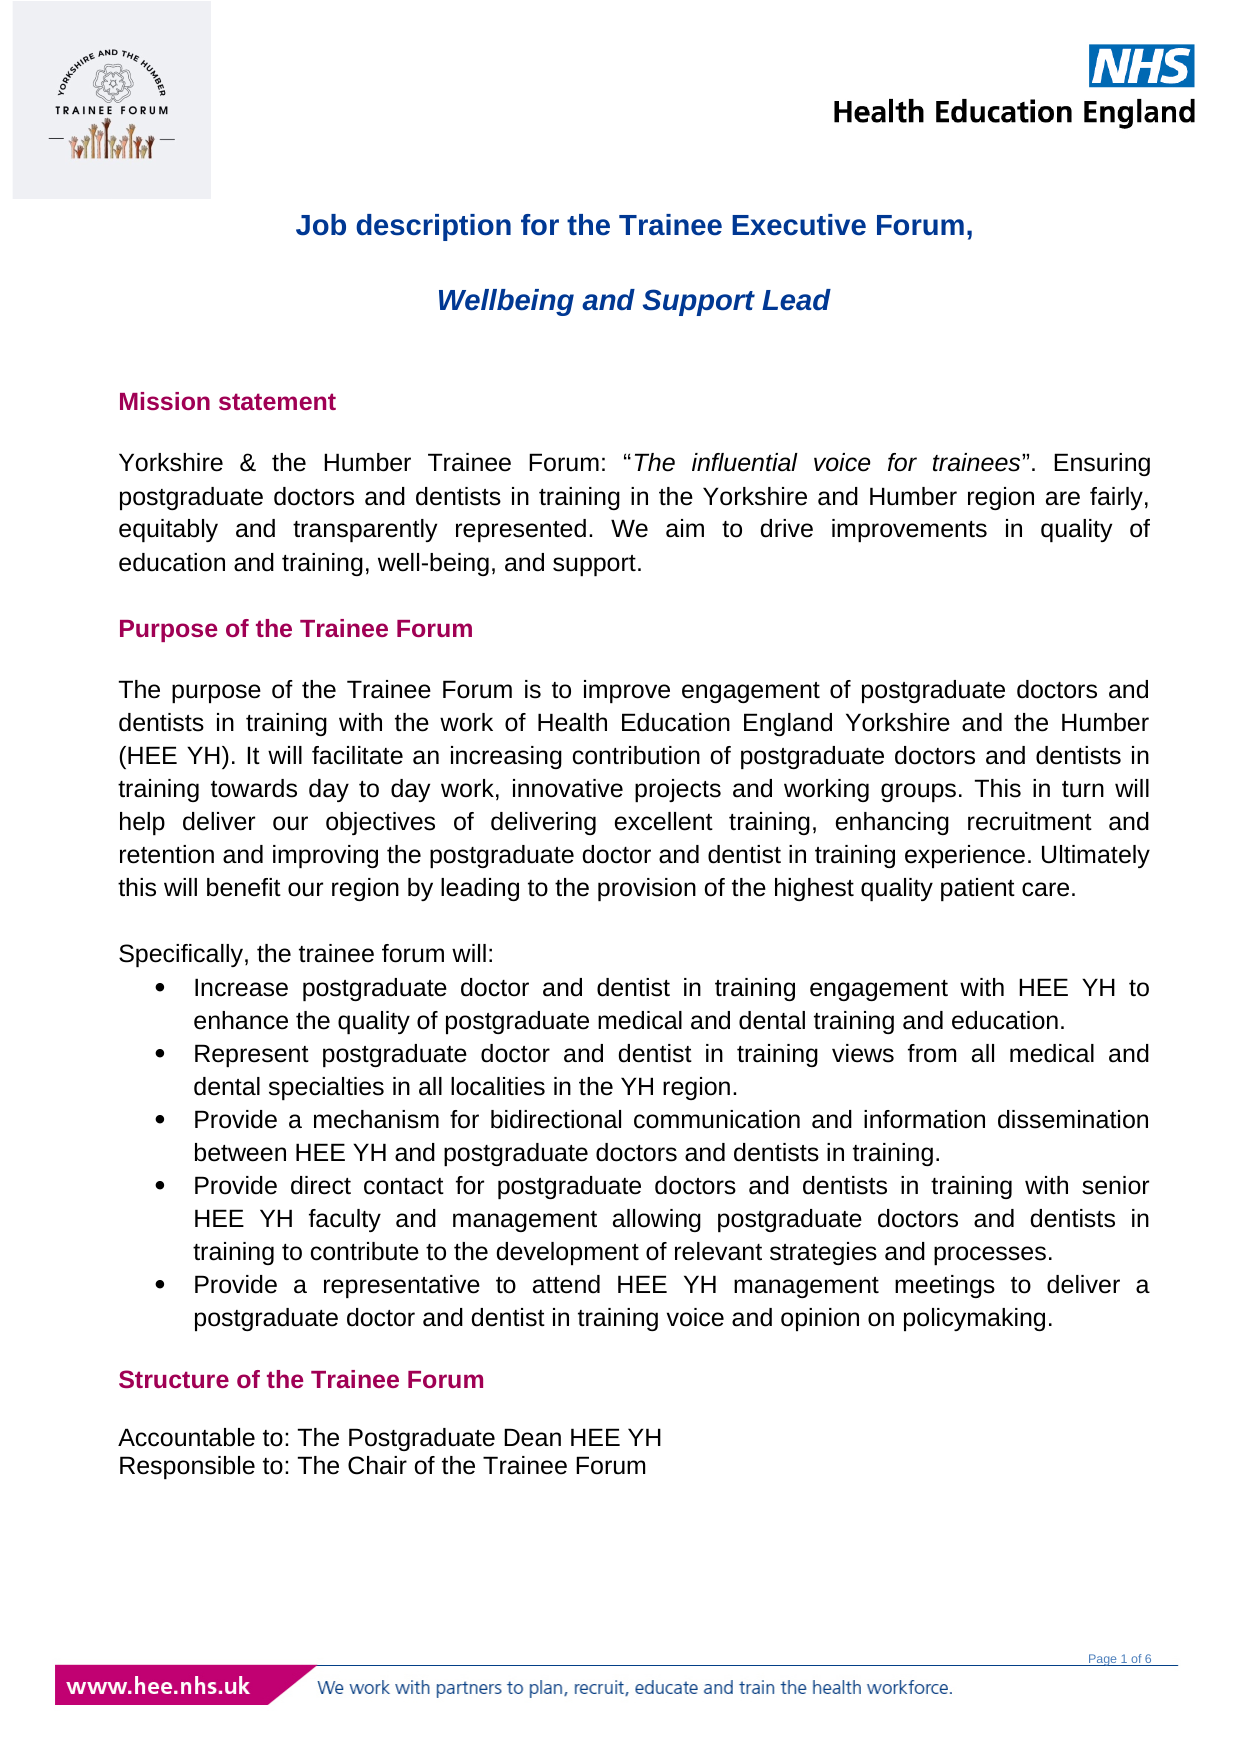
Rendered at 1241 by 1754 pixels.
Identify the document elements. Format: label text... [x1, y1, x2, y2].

title Job description for the Trainee Executive Forum, [118, 207, 1152, 241]
text Accountable to: The Postgraduate Dean HEE YH [118, 1422, 1152, 1451]
picture [12, 1, 211, 199]
text Responsible to: The Chair of the Trainee Forum [118, 1451, 1152, 1480]
text Structure of the Trainee Forum [118, 1365, 1152, 1394]
text Specifically, the trainee forum will: [118, 939, 1152, 968]
title Wellbeing and Support Lead [118, 283, 1152, 316]
list Provide a representative to attend HEE YH management meetings to deliver a postgraduate doctor and dentist in training voice and opinion on policymaking. [156, 1270, 1152, 1332]
text Purpose of the Trainee Forum [118, 613, 1152, 642]
list Increase postgraduate doctor and dentist in training engagement with HEE YH to enhance the quality of postgraduate medical and dental training and education. [156, 972, 1152, 1034]
list Represent postgraduate doctor and dentist in training views from all medical and dental specialties in all localities in the YH region. [156, 1039, 1152, 1101]
text Yorkshire & the Humber Trainee Forum: “The influential voice for trainees”. Ensuring postgraduate doctors and dentists in training in the Yorkshire and Humber region are fairly, equitably and transparently represented. We aim to drive improvements in quality of education and training, well-being, and support. [118, 448, 1152, 576]
picture [791, 1, 1237, 171]
list Provide a mechanism for bidirectional communication and information dissemination between HEE YH and postgraduate doctors and dentists in training. [156, 1105, 1152, 1167]
picture [0, 1615, 1237, 1754]
text The purpose of the Trainee Forum is to improve engagement of postgraduate doctors and dentists in training with the work of Health Education England Yorkshire and the Humber (HEE YH). It will facilitate an increasing contribution of postgraduate doctors and dentists in training towards day to day work, innovative projects and working groups. This in turn will help deliver our objectives of delivering excellent training, enhancing recruitment and retention and improving the postgraduate doctor and dentist in training experience. Ultimately this will benefit our region by leading to the provision of the highest quality patient care. [118, 675, 1152, 902]
list Provide direct contact for postgraduate doctors and dentists in training with senior HEE YH faculty and management allowing postgraduate doctors and dentists in training to contribute to the development of relevant strategies and processes. [156, 1171, 1152, 1266]
text Mission statement [118, 387, 1152, 415]
